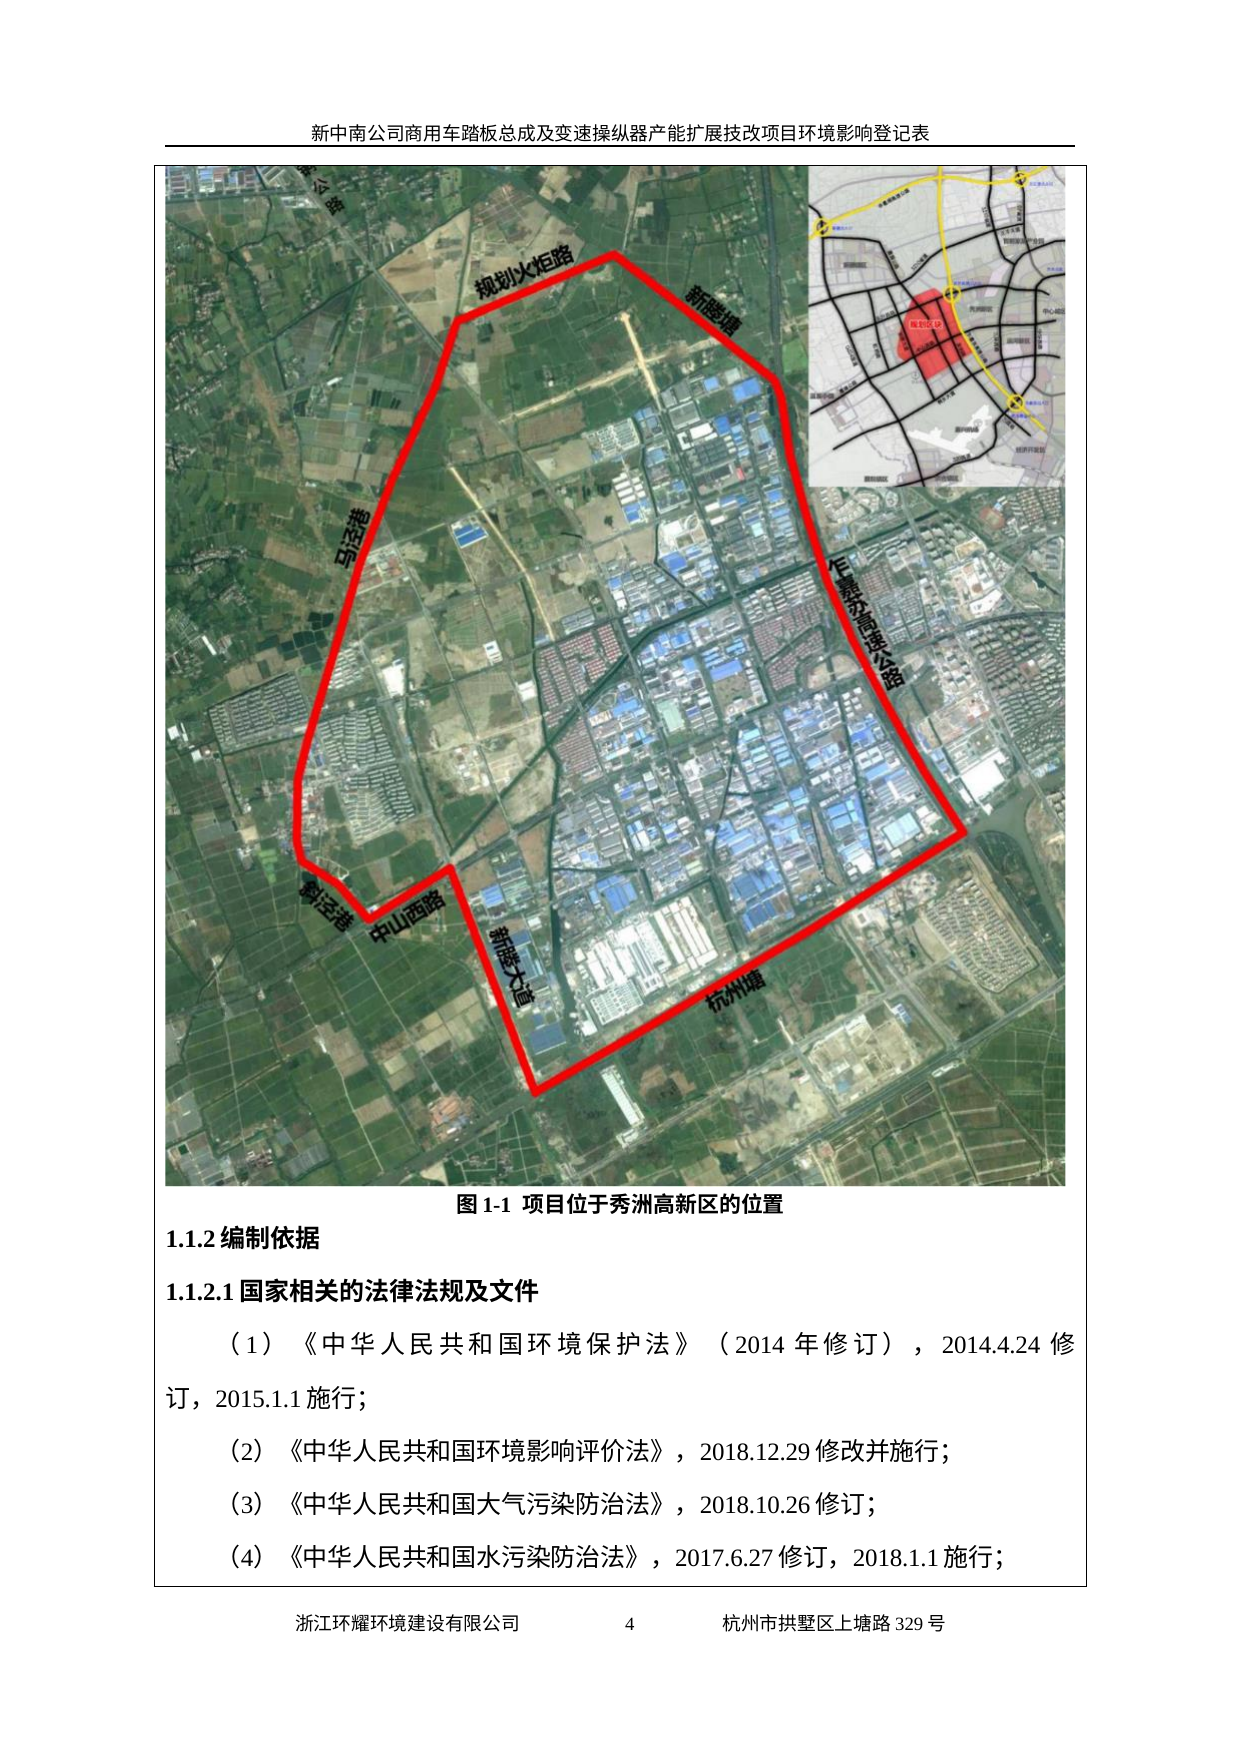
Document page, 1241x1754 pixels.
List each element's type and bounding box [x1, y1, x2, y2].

table_cell [155, 166, 1086, 1586]
picture [165, 166, 1066, 1187]
